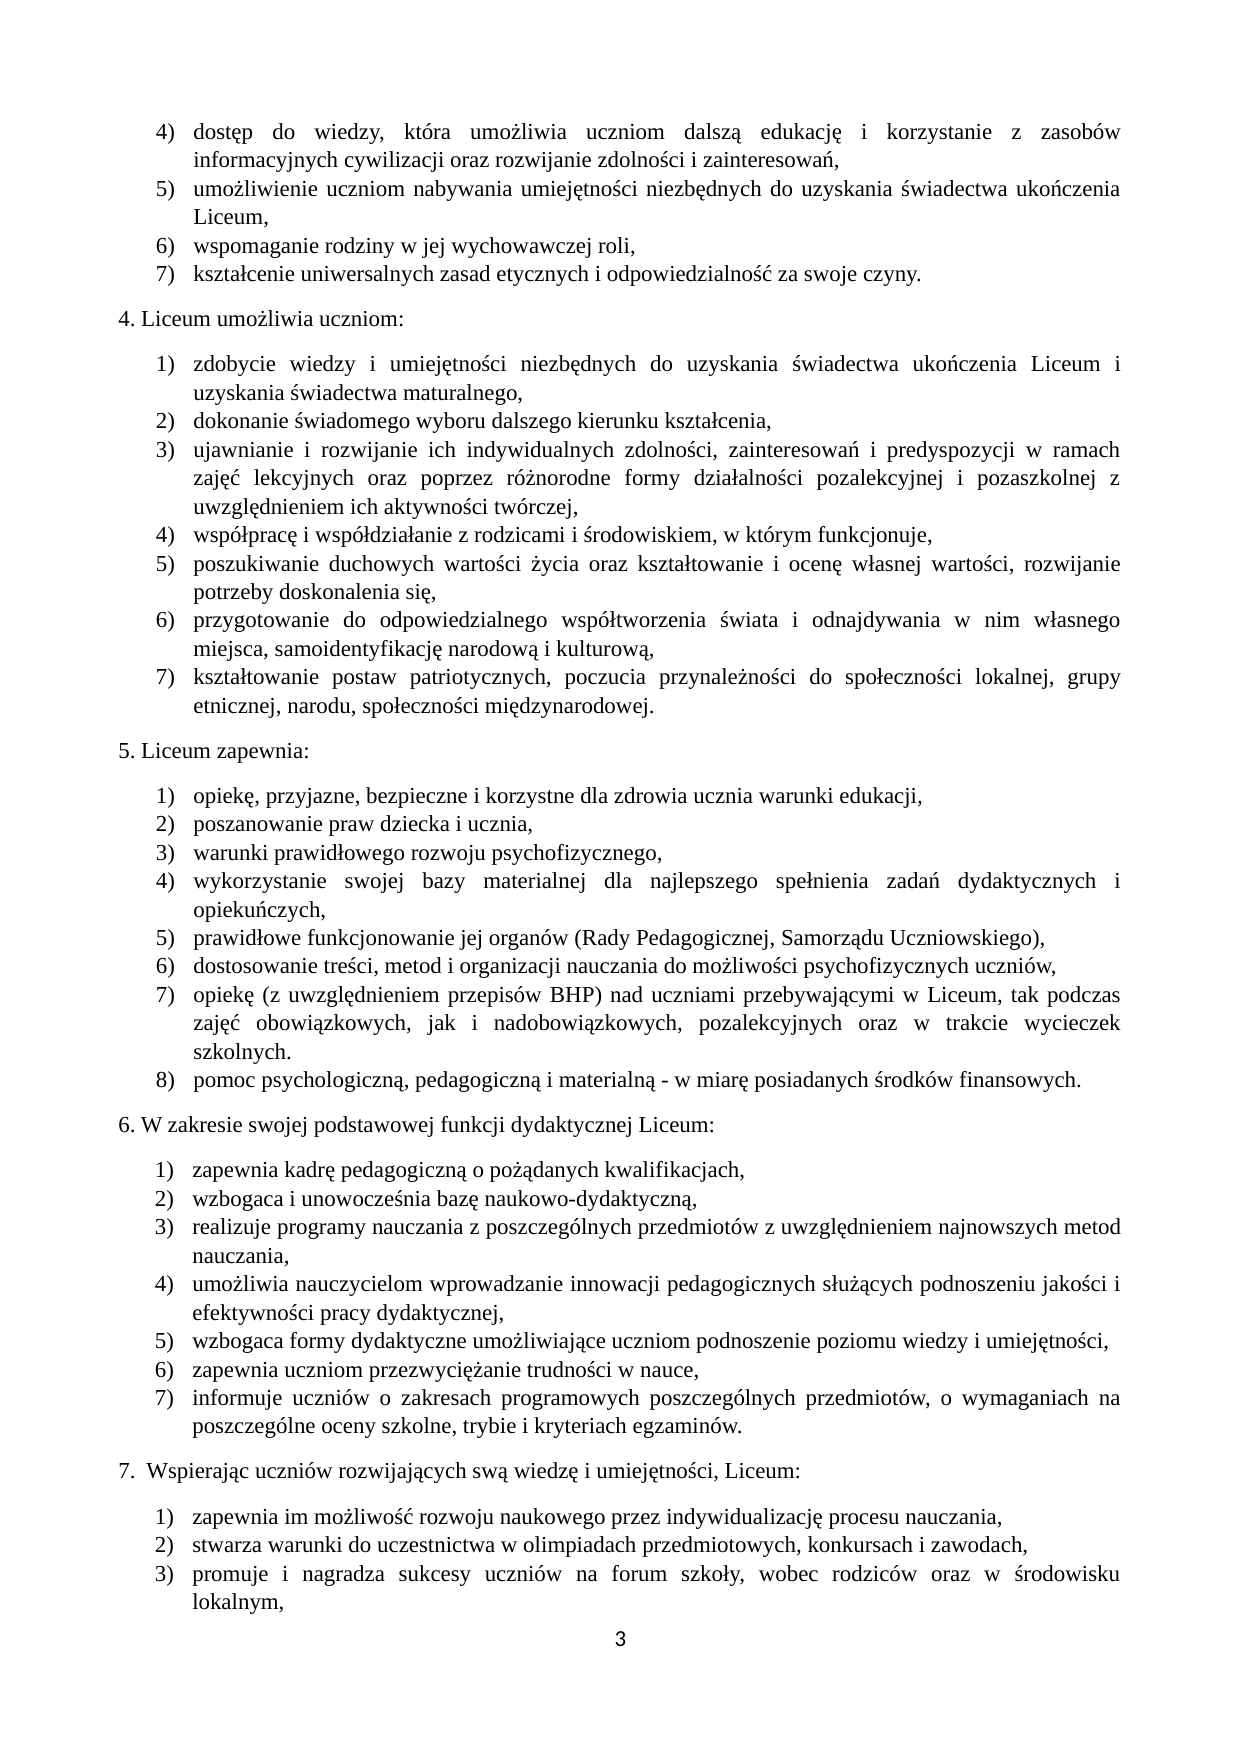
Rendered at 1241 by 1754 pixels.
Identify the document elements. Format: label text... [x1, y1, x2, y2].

list opiekę, przyjazne, bezpieczne i korzystne dla zdrowia ucznia warunki edukacji, [156, 782, 1122, 808]
list współpracę i współdziałanie z rodzicami i środowiskiem, w którym funkcjonuje, [156, 521, 1122, 547]
list wzbogaca formy dydaktyczne umożliwiające uczniom podnoszenie poziomu wiedzy i umiejętności, [154, 1327, 1122, 1353]
text 6. W zakresie swojej podstawowej funkcji dydaktycznej Liceum: [118, 1111, 1122, 1138]
list prawidłowe funkcjonowanie jej organów (Rady Pedagogicznej, Samorządu Uczniowskiego), [156, 924, 1122, 951]
list wzbogaca i unowocześnia bazę naukowo-dydaktyczną, [154, 1185, 1122, 1211]
list opiekę (z uwzględnieniem przepisów BHP) nad uczniami przebywającymi w Liceum, tak podczas zajęć obowiązkowych, jak i nadobowiązkowych, pozalekcyjnych oraz w trakcie wycieczek szkolnych. [156, 981, 1122, 1064]
list promuje i nagradza sukcesy uczniów na forum szkoły, wobec rodziców oraz w środowisku lokalnym, [154, 1559, 1122, 1614]
list kształcenie uniwersalnych zasad etycznych i odpowiedzialność za swoje czyny. [156, 260, 1122, 287]
text 7. Wspierając uczniów rozwijających swą wiedzę i umiejętności, Liceum: [118, 1458, 1122, 1484]
list kształtowanie postaw patriotycznych, poczucia przynależności do społeczności lokalnej, grupy etnicznej, narodu, społeczności międzynarodowej. [156, 663, 1122, 718]
list dostęp do wiedzy, która umożliwia uczniom dalszą edukację i korzystanie z zasobów informacyjnych cywilizacji oraz rozwijanie zdolności i zainteresowań, [156, 118, 1122, 173]
text 5. Liceum zapewnia: [118, 737, 1122, 763]
list stwarza warunki do uczestnictwa w olimpiadach przedmiotowych, konkursach i zawodach, [154, 1531, 1122, 1557]
list zapewnia uczniom przezwyciężanie trudności w nauce, [154, 1356, 1122, 1382]
list dostosowanie treści, metod i organizacji nauczania do możliwości psychofizycznych uczniów, [156, 953, 1122, 979]
list przygotowanie do odpowiedzialnego współtworzenia świata i odnajdywania w nim własnego miejsca, samoidentyfikację narodową i kulturową, [156, 606, 1122, 661]
list wspomaganie rodziny w jej wychowawczej roli, [156, 232, 1122, 258]
list dokonanie świadomego wyboru dalszego kierunku kształcenia, [156, 407, 1122, 434]
list poszanowanie praw dziecka i ucznia, [156, 810, 1122, 837]
list wykorzystanie swojej bazy materialnej dla najlepszego spełnienia zadań dydaktycznych i opiekuńczych, [156, 867, 1122, 922]
list zapewnia kadrę pedagogiczną o pożądanych kwalifikacjach, [154, 1157, 1122, 1183]
text 4. Liceum umożliwia uczniom: [118, 305, 1122, 332]
list warunki prawidłowego rozwoju psychofizycznego, [156, 839, 1122, 865]
list zdobycie wiedzy i umiejętności niezbędnych do uzyskania świadectwa ukończenia Liceum i uzyskania świadectwa maturalnego, [156, 351, 1122, 405]
list poszukiwanie duchowych wartości życia oraz kształtowanie i ocenę własnej wartości, rozwijanie potrzeby doskonalenia się, [156, 549, 1122, 604]
list umożliwia nauczycielom wprowadzanie innowacji pedagogicznych służących podnoszeniu jakości i efektywności pracy dydaktycznej, [154, 1270, 1122, 1325]
list pomoc psychologiczną, pedagogiczną i materialną - w miarę posiadanych środków finansowych. [156, 1066, 1122, 1093]
list zapewnia im możliwość rozwoju naukowego przez indywidualizację procesu nauczania, [154, 1503, 1122, 1529]
list informuje uczniów o zakresach programowych poszczególnych przedmiotów, o wymaganiach na poszczególne oceny szkolne, trybie i kryteriach egzaminów. [154, 1384, 1122, 1439]
list umożliwienie uczniom nabywania umiejętności niezbędnych do uzyskania świadectwa ukończenia Liceum, [156, 175, 1122, 230]
list realizuje programy nauczania z poszczególnych przedmiotów z uwzględnieniem najnowszych metod nauczania, [154, 1213, 1122, 1268]
list ujawnianie i rozwijanie ich indywidualnych zdolności, zainteresowań i predyspozycji w ramach zajęć lekcyjnych oraz poprzez różnorodne formy działalności pozalekcyjnej i pozaszkolnej z uwzględnieniem ich aktywności twórczej, [156, 436, 1122, 519]
